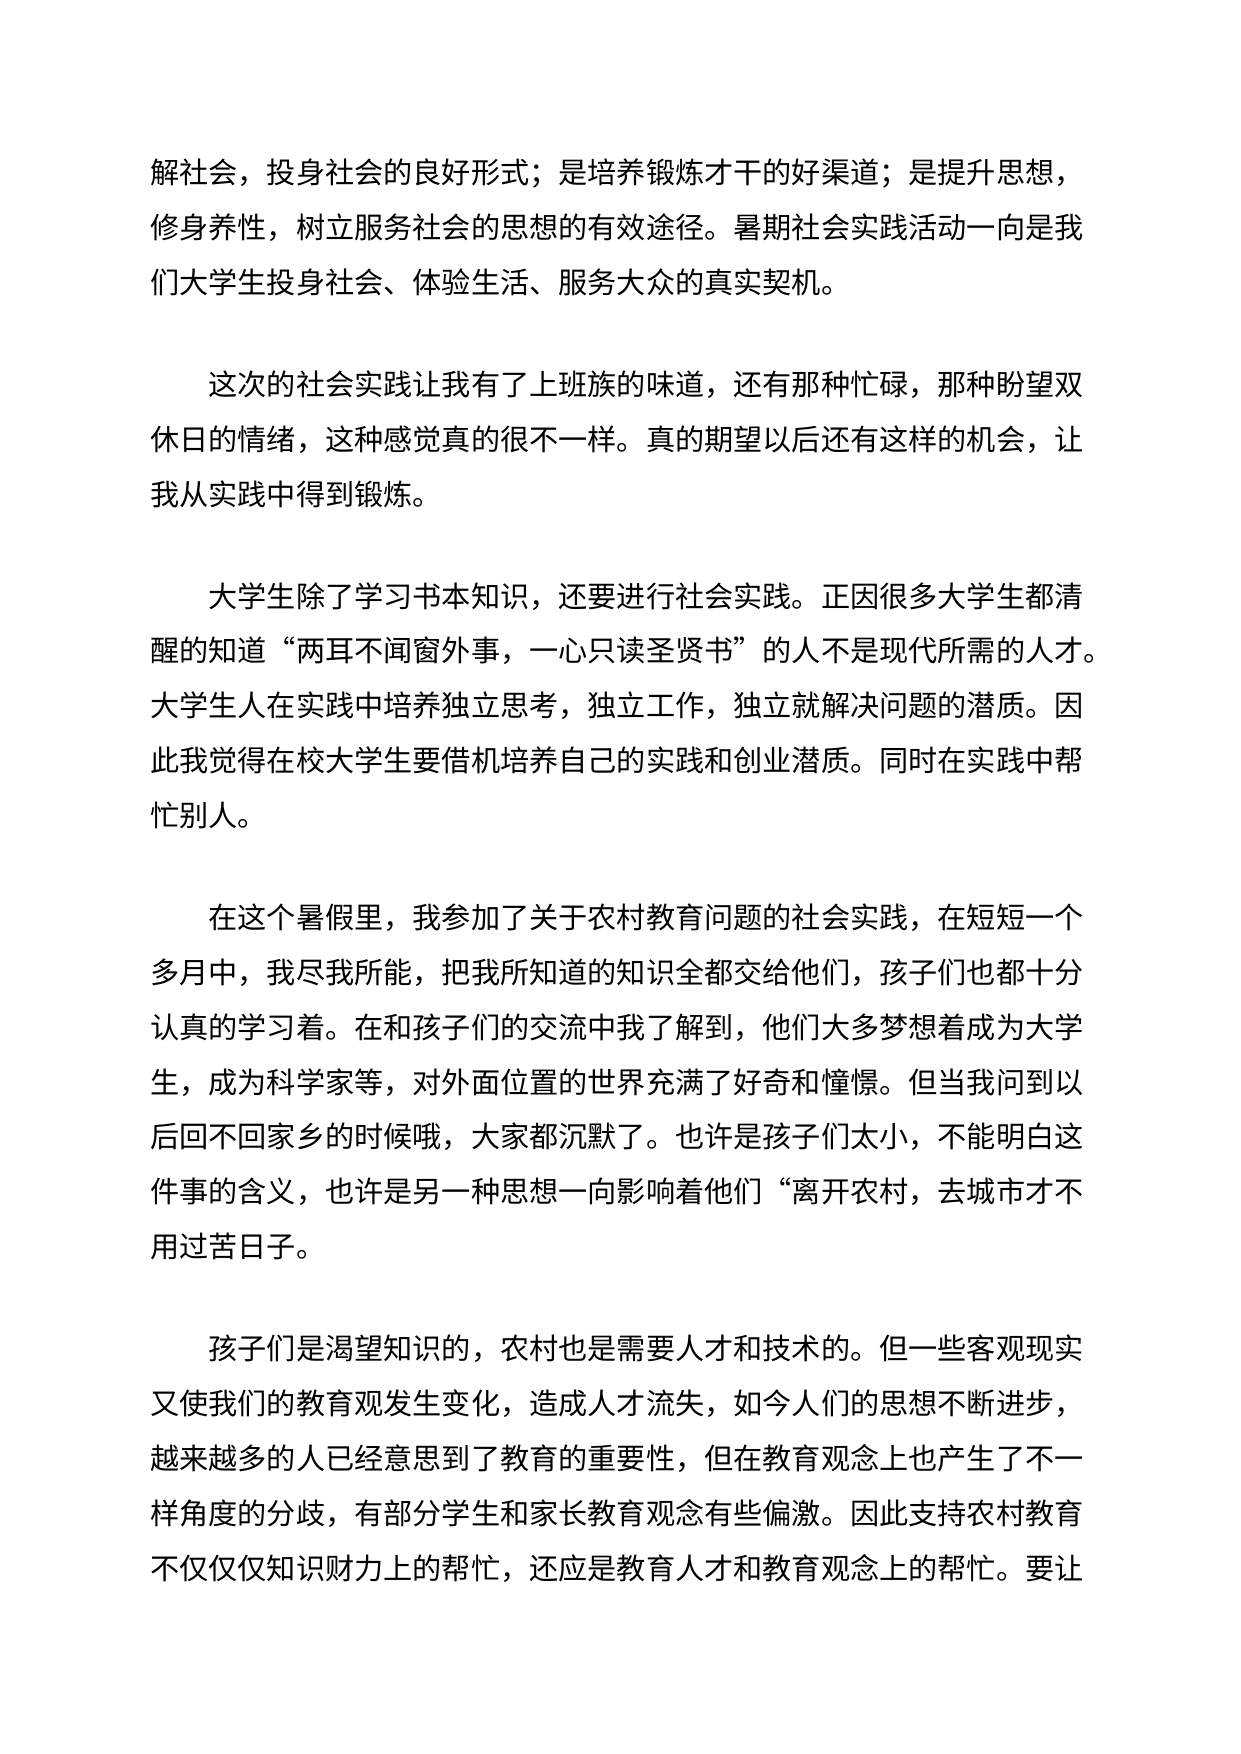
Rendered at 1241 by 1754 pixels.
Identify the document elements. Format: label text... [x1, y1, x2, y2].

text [150, 1326, 1090, 1587]
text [150, 150, 1090, 302]
text 大学生除了学习书本知识，还要进行社会实践。正因很多大学生都清醒的知道“两耳不闻窗外事，一心只读圣贤书”的人不是现代所需的人才。大学生人在实践中培养独立思考，独立工作，独立就解决问题的潜质。因此我觉得在校大学生要借机培养自己的实践和创业潜质。同时在实践中帮忙别人。 [150, 573, 1090, 835]
text 在这个暑假里，我参加了关于农村教育问题的社会实践，在短短一个多月中，我尽我所能，把我所知道的知识全都交给他们，孩子们也都十分认真的学习着。在和孩子们的交流中我了解到，他们大多梦想着成为大学生，成为科学家等，对外面位置的世界充满了好奇和憧憬。但当我问到以后回不回家乡的时候哦，大家都沉默了。也许是孩子们太小，不能明白这件事的含义，也许是另一种思想一向影响着他们“离开农村，去城市才不用过苦日子。 [150, 894, 1090, 1266]
text 这次的社会实践让我有了上班族的味道，还有那种忙碌，那种盼望双休日的情绪，这种感觉真的很不一样。真的期望以后还有这样的机会，让我从实践中得到锻炼。 [150, 362, 1090, 514]
